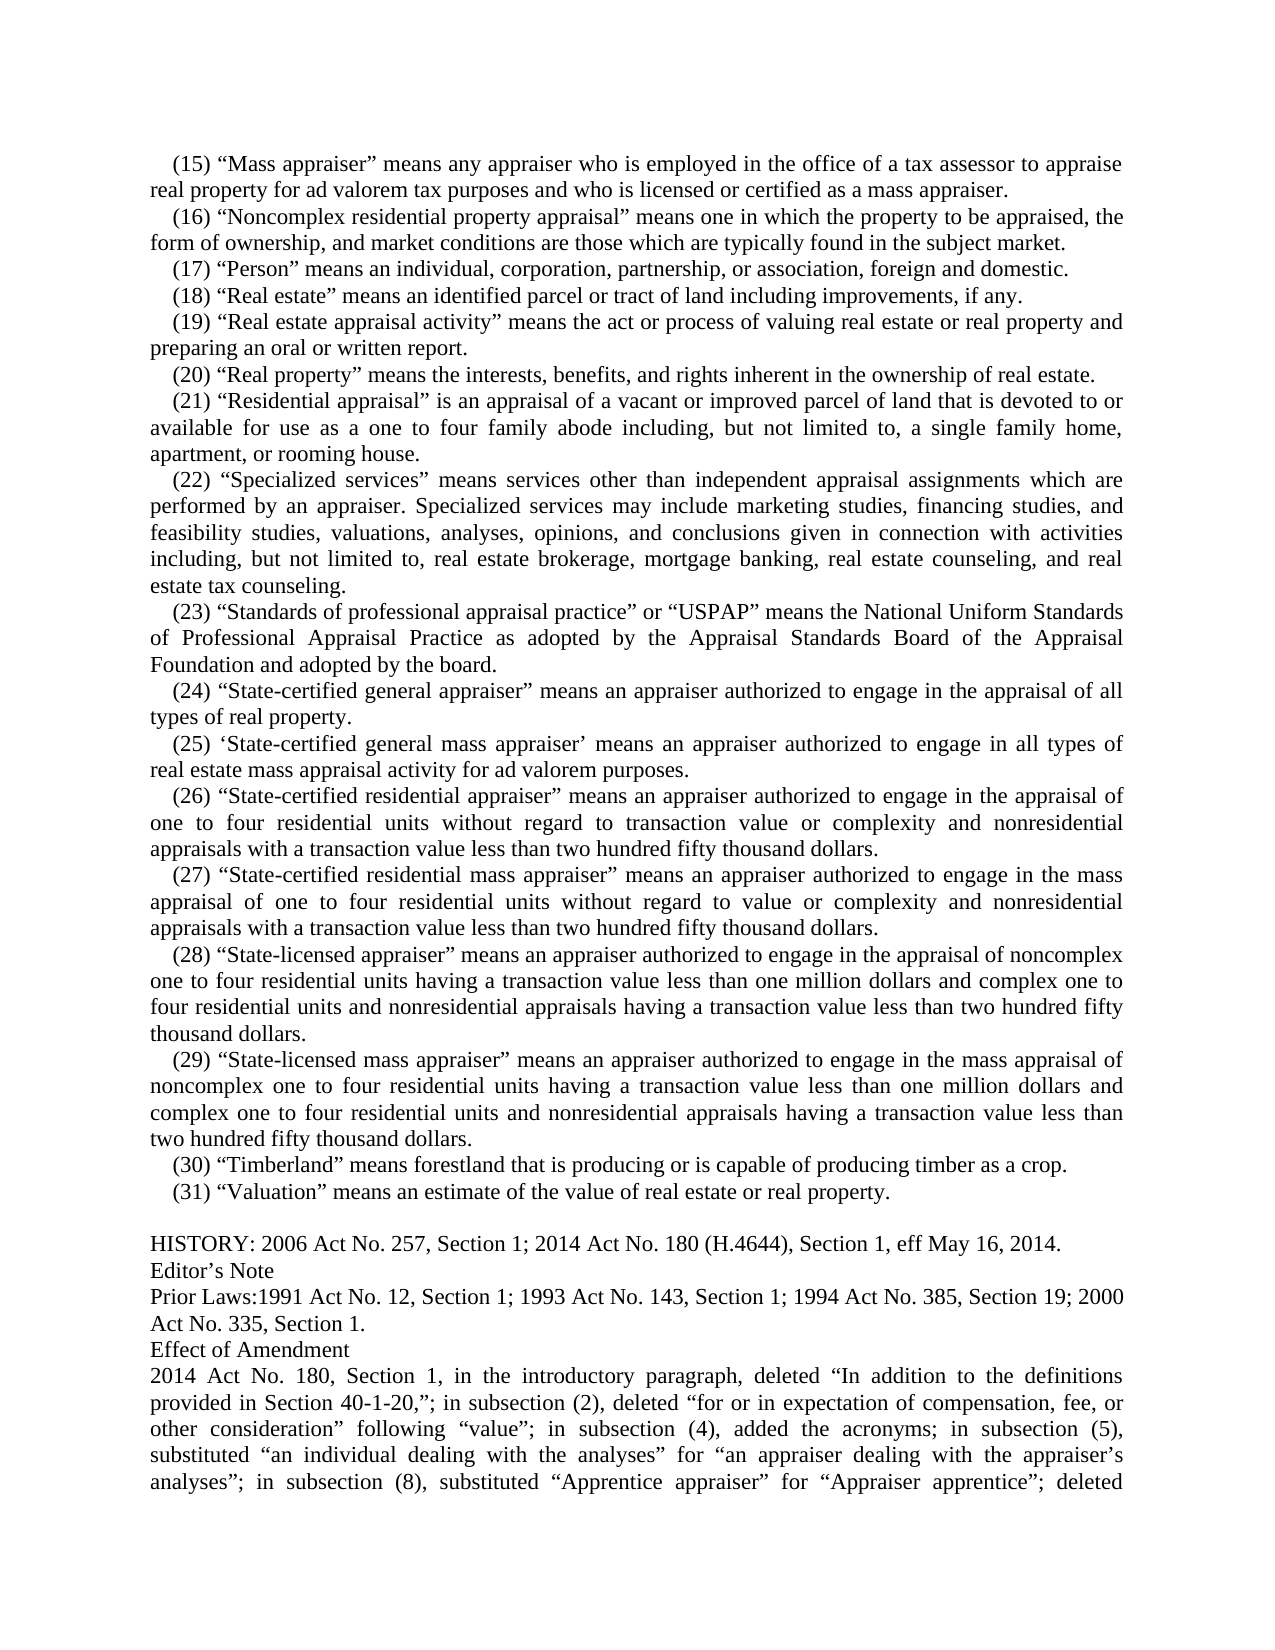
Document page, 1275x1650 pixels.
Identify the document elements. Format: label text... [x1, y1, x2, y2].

text Editor’s Note [150, 1257, 1125, 1283]
text (27) “State-certified residential mass appraiser” means an appraiser authorized to engage in the mass appraisal of one to four residential units without regard to value or complexity and nonresidential appraisals with a transaction value less than two hundred fifty thousand dollars. [150, 862, 1125, 941]
text (28) “State-licensed appraiser” means an appraiser authorized to engage in the appraisal of noncomplex one to four residential units having a transaction value less than one million dollars and complex one to four residential units and nonresidential appraisals having a transaction value less than two hundred fifty thousand dollars. [150, 941, 1125, 1046]
text (24) “State-certified general appraiser” means an appraiser authorized to engage in the appraisal of all types of real property. [150, 677, 1125, 730]
text (21) “Residential appraisal” is an appraisal of a vacant or improved parcel of land that is devoted to or available for use as a one to four family abode including, but not limited to, a single family home, apartment, or rooming house. [150, 387, 1125, 466]
text (17) “Person” means an individual, corporation, partnership, or association, foreign and domestic. [150, 255, 1125, 282]
text (18) “Real estate” means an identified parcel or tract of land including improvements, if any. [150, 282, 1125, 308]
text (26) “State-certified residential appraiser” means an appraiser authorized to engage in the appraisal of one to four residential units without regard to transaction value or complexity and nonresidential appraisals with a transaction value less than two hundred fifty thousand dollars. [150, 782, 1125, 862]
text (25) ‘State-certified general mass appraiser’ means an appraiser authorized to engage in all types of real estate mass appraisal activity for ad valorem purposes. [150, 730, 1125, 782]
text (20) “Real property” means the interests, benefits, and rights inherent in the ownership of real estate. [150, 361, 1125, 387]
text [150, 1362, 1125, 1494]
text (16) “Noncomplex residential property appraisal” means one in which the property to be appraised, the form of ownership, and market conditions are those which are typically found in the subject market. [150, 203, 1125, 255]
text Effect of Amendment [150, 1336, 1125, 1362]
text (15) “Mass appraiser” means any appraiser who is employed in the office of a tax assessor to appraise real property for ad valorem tax purposes and who is licensed or certified as a mass appraiser. [150, 150, 1125, 203]
text (23) “Standards of professional appraisal practice” or “USPAP” means the National Uniform Standards of Professional Appraisal Practice as adopted by the Appraisal Standards Board of the Appraisal Foundation and adopted by the board. [150, 598, 1125, 677]
text (19) “Real estate appraisal activity” means the act or process of valuing real estate or real property and preparing an oral or written report. [150, 308, 1125, 361]
text (22) “Specialized services” means services other than independent appraisal assignments which are performed by an appraiser. Specialized services may include marketing studies, financing studies, and feasibility studies, valuations, analyses, opinions, and conclusions given in connection with activities including, but not limited to, real estate brokerage, mortgage banking, real estate counseling, and real estate tax counseling. [150, 466, 1125, 598]
text HISTORY: 2006 Act No. 257, Section 1; 2014 Act No. 180 (H.4644), Section 1, eff May 16, 2014. [150, 1231, 1125, 1257]
text (31) “Valuation” means an estimate of the value of real estate or real property. [150, 1178, 1125, 1204]
text Prior Laws:1991 Act No. 12, Section 1; 1993 Act No. 143, Section 1; 1994 Act No. 385, Section 19; 2000 Act No. 335, Section 1. [150, 1283, 1125, 1336]
text (29) “State-licensed mass appraiser” means an appraiser authorized to engage in the mass appraisal of noncomplex one to four residential units having a transaction value less than one million dollars and complex one to four residential units and nonresidential appraisals having a transaction value less than two hundred fifty thousand dollars. [150, 1046, 1125, 1151]
text (30) “Timberland” means forestland that is producing or is capable of producing timber as a crop. [150, 1151, 1125, 1178]
